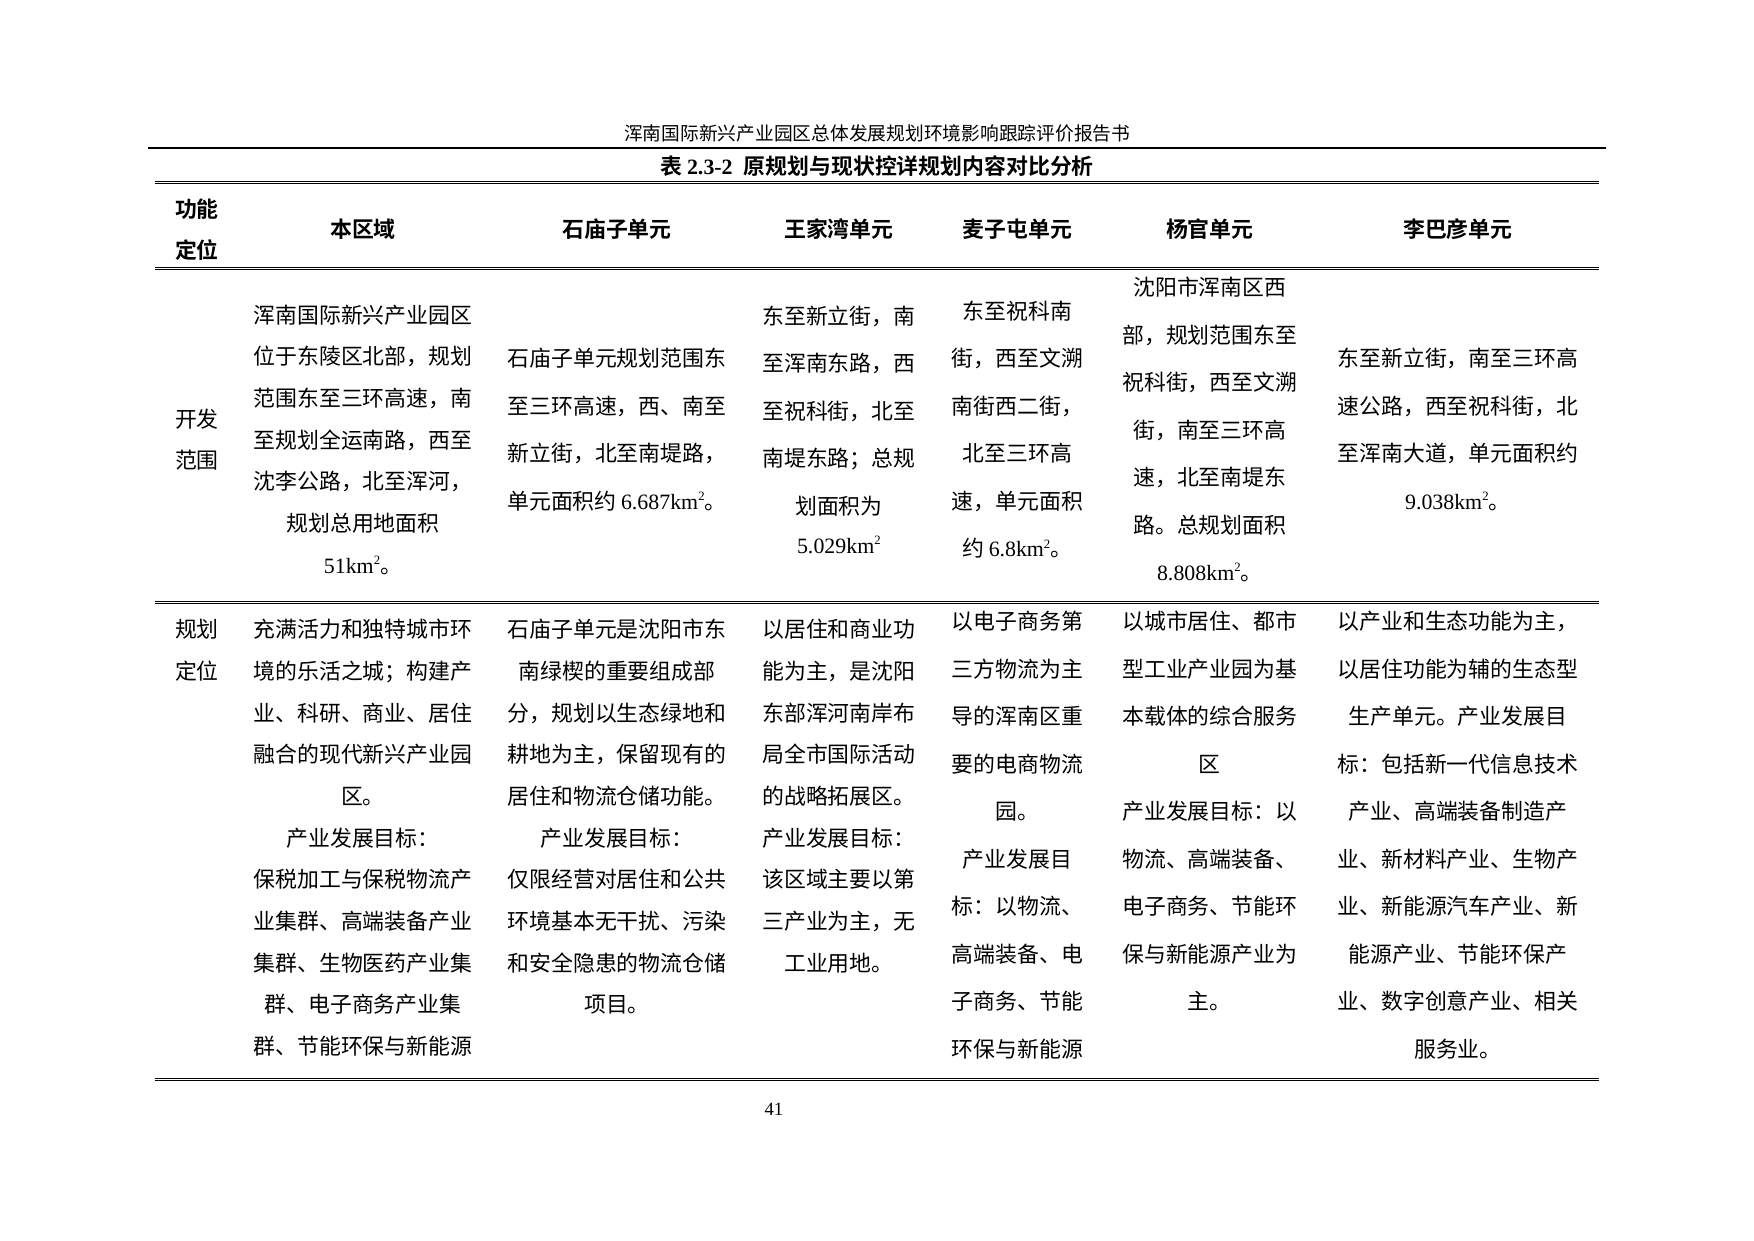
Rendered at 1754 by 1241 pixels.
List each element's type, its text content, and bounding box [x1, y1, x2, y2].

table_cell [1316, 604, 1599, 1078]
table_cell 石庙子单元规划范围东至三环高速，西、南至新立街，北至南堤路，单元面积约6.687km2。 [487, 270, 746, 601]
table_header 麦子屯单元 [931, 184, 1103, 267]
table_cell 开发范围 [155, 270, 238, 601]
table_header 王家湾单元 [746, 184, 931, 267]
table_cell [931, 604, 1103, 1078]
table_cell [487, 604, 746, 1078]
table_cell 浑南国际新兴产业园区位于东陵区北部，规划范围东至三环高速，南至规划全运南路，西至沈李公路，北至浑河，规划总用地面积51km2。 [238, 270, 487, 601]
table_cell 东至祝科南街，西至文溯南街西二街，北至三环高速，单元面积约6.8km2。 [931, 270, 1103, 601]
table_header 石庙子单元 [487, 184, 746, 267]
table_header 本区域 [238, 184, 487, 267]
table_cell 东至新立街，南至浑南东路，西至祝科街，北至南堤东路；总规划面积为5.029km2 [746, 270, 931, 601]
text 表2.3-2 原规划与现状控详规划内容对比分析 [148, 149, 1606, 181]
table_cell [238, 604, 487, 1078]
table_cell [1103, 604, 1316, 1078]
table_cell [746, 604, 931, 1078]
table_cell 东至新立街，南至三环高速公路，西至祝科街，北至浑南大道，单元面积约9.038km2。 [1316, 270, 1599, 601]
table_header 杨官单元 [1103, 184, 1316, 267]
table_cell 规划定位 [155, 604, 238, 1078]
table_header 功能定位 [155, 184, 238, 267]
table_header 李巴彦单元 [1316, 184, 1599, 267]
table_cell 沈阳市浑南区西部，规划范围东至祝科街，西至文溯街，南至三环高速，北至南堤东路。总规划面积8.808km2。 [1103, 270, 1316, 601]
